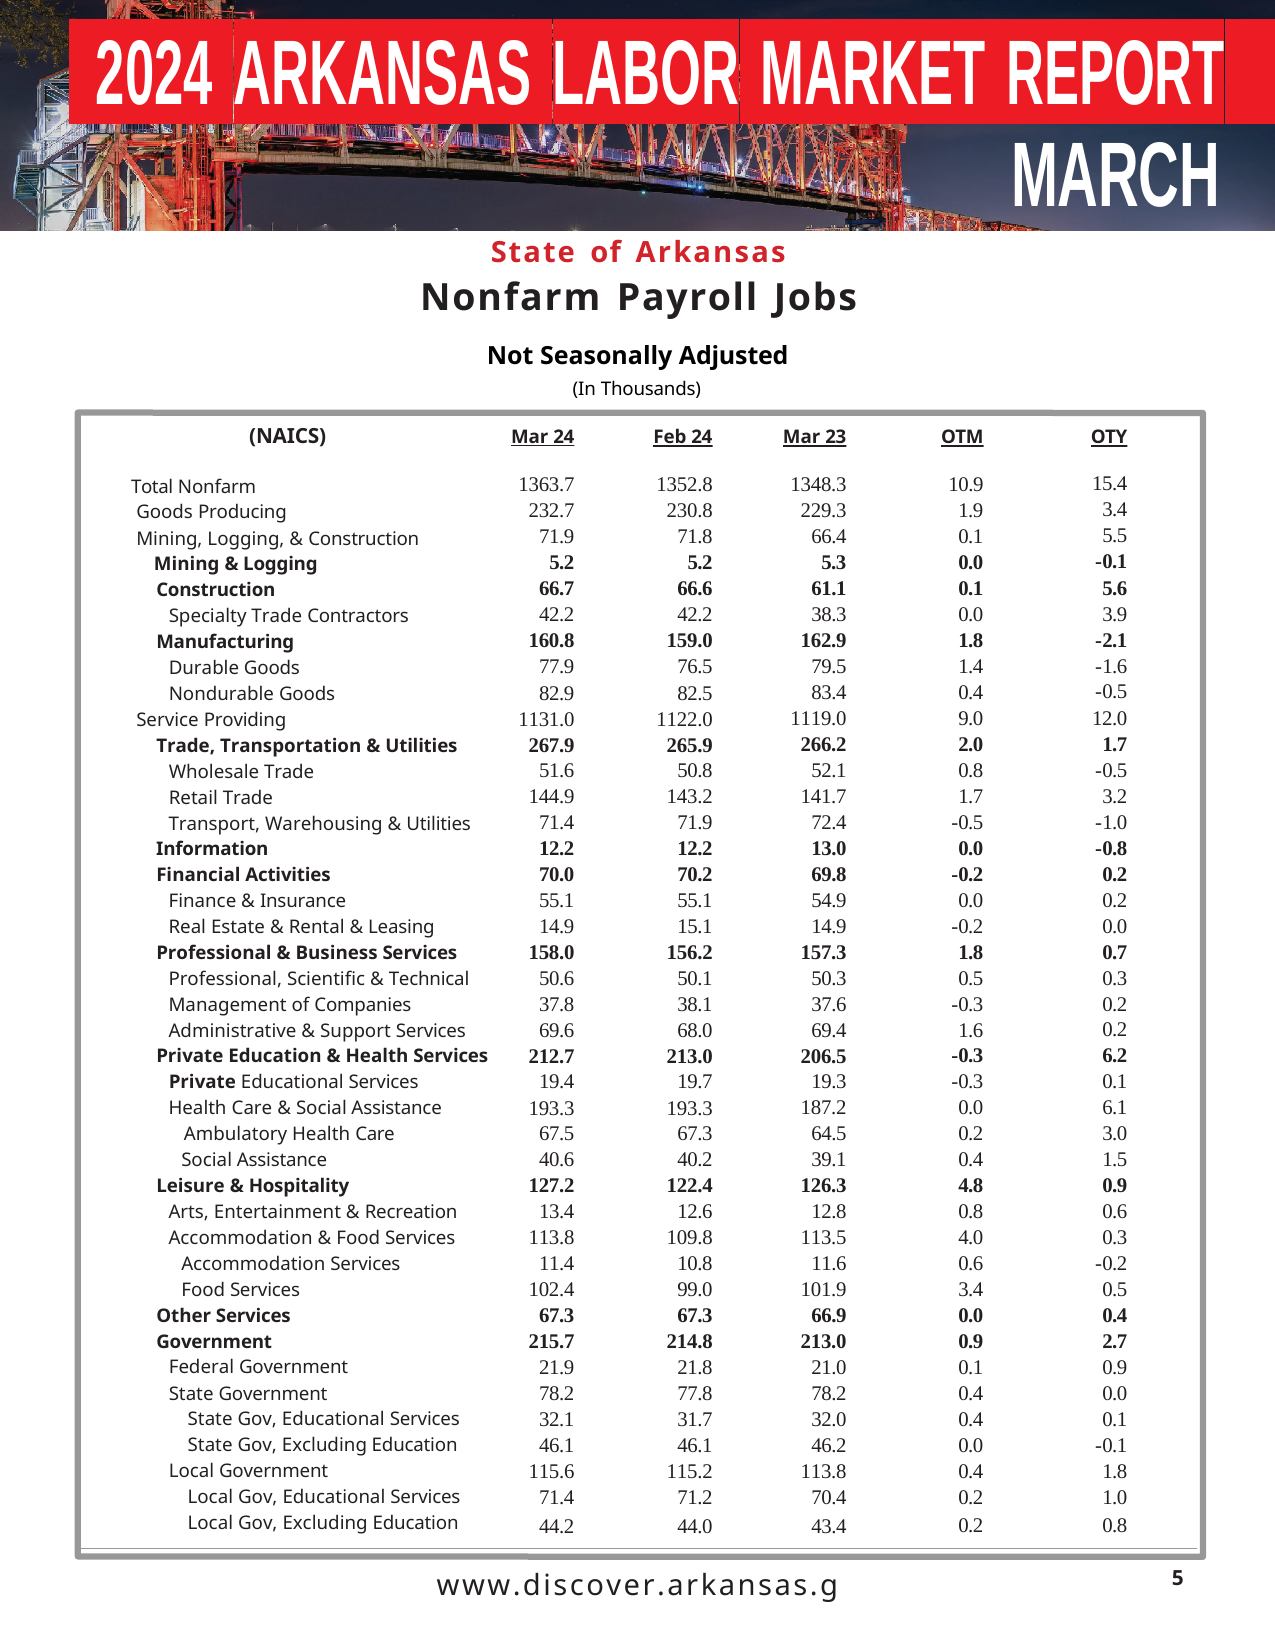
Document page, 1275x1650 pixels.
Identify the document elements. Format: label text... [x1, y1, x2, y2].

table_cell Total Nonfarm [78, 450, 492, 499]
table_cell 2.0 [894, 733, 1037, 759]
table_cell Professional, Scientific & Technical [78, 966, 492, 992]
table_cell 0.3 [1037, 1225, 1197, 1251]
table_cell Finance & Insurance [78, 889, 492, 914]
table_cell 0.0 [894, 837, 1037, 863]
table_cell 0.5 [1037, 1277, 1197, 1303]
table_cell -0.2 [894, 915, 1037, 940]
table_cell 1.7 [1037, 733, 1197, 759]
table_cell 122.4 [614, 1173, 748, 1199]
table_cell 0.4 [1037, 1303, 1197, 1329]
table_cell -1.0 [1037, 811, 1197, 837]
table_cell 0.4 [894, 1148, 1037, 1173]
table_cell 113.8 [748, 1459, 893, 1484]
table_cell 12.2 [614, 837, 748, 863]
table_cell 0.0 [1037, 915, 1197, 940]
table_cell 71.9 [614, 811, 748, 837]
table_cell 0.4 [894, 1381, 1037, 1407]
table_cell 115.2 [614, 1459, 748, 1484]
table_cell 0.0 [894, 603, 1037, 629]
table_cell 143.2 [614, 785, 748, 811]
table_cell Professional & Business Services [78, 940, 492, 966]
table_cell 265.9 [614, 733, 748, 759]
table_cell 12.8 [748, 1199, 893, 1225]
table_cell 37.8 [492, 992, 614, 1018]
table_cell 52.1 [748, 759, 893, 785]
table_cell Durable Goods [78, 655, 492, 681]
table_cell 1.0 [1037, 1485, 1197, 1511]
table_cell State Gov, Excluding Education [78, 1433, 492, 1459]
table_cell 0.7 [1037, 940, 1197, 966]
table_cell 3.4 [1037, 500, 1197, 525]
table_cell 21.9 [492, 1355, 614, 1381]
table_cell 144.9 [492, 785, 614, 811]
table_cell 1.8 [894, 940, 1037, 966]
table_cell Financial Activities [78, 863, 492, 888]
table_cell 0.0 [894, 551, 1037, 577]
table_cell State Gov, Educational Services [78, 1407, 492, 1433]
table_cell 5.3 [748, 551, 893, 577]
table_cell Management of Companies [78, 992, 492, 1018]
table_cell 109.8 [614, 1225, 748, 1251]
table_cell Local Gov, Excluding Education [78, 1511, 492, 1548]
table_cell 46.1 [614, 1433, 748, 1459]
table_cell 19.4 [492, 1070, 614, 1096]
table_cell Service Providing [78, 707, 492, 733]
table_cell 83.4 [748, 681, 893, 707]
table_cell 50.8 [614, 759, 748, 785]
table_cell 72.4 [748, 811, 893, 837]
subtitle Nonfarm Payroll Jobs [60, 270, 1216, 320]
table_cell -0.8 [1037, 837, 1197, 863]
table_cell 3.4 [894, 1277, 1037, 1303]
table_cell 1.4 [894, 655, 1037, 681]
table_cell 38.3 [748, 603, 893, 629]
table_cell 1131.0 [492, 707, 614, 733]
table_cell 67.5 [492, 1121, 614, 1147]
table_cell Nondurable Goods [78, 681, 492, 707]
table_cell 5.5 [1037, 525, 1197, 551]
table_cell 126.3 [748, 1173, 893, 1199]
table_cell 0.9 [1037, 1173, 1197, 1199]
table_cell 1.5 [1037, 1148, 1197, 1173]
table_cell -0.1 [1037, 551, 1197, 577]
table_cell Local Gov, Educational Services [78, 1485, 492, 1511]
table_cell Construction [78, 577, 492, 603]
table_cell 14.9 [748, 915, 893, 940]
table_cell 1119.0 [748, 707, 893, 733]
table_cell 0.1 [894, 577, 1037, 603]
table_cell 0.0 [894, 889, 1037, 914]
table_cell 77.9 [492, 655, 614, 681]
table_cell 102.4 [492, 1277, 614, 1303]
table_header OTM [894, 423, 1037, 450]
table_cell 50.6 [492, 966, 614, 992]
table_cell Health Care & Social Assistance [78, 1096, 492, 1121]
table_cell Ambulatory Health Care [78, 1121, 492, 1147]
table_cell 213.0 [614, 1044, 748, 1069]
table_cell 215.7 [492, 1329, 614, 1355]
table_cell 21.0 [748, 1355, 893, 1381]
table_cell 40.2 [614, 1148, 748, 1173]
table_cell 1122.0 [614, 707, 748, 733]
table_cell 1348.3 [748, 450, 893, 499]
table_cell 0.9 [1037, 1355, 1197, 1381]
table_cell 6.2 [1037, 1044, 1197, 1069]
table_cell 11.6 [748, 1251, 893, 1277]
text State of Arkansas [60, 232, 1216, 270]
table_cell 32.1 [492, 1407, 614, 1433]
table_cell 156.2 [614, 940, 748, 966]
table_cell Manufacturing [78, 629, 492, 655]
table_cell 0.4 [894, 1407, 1037, 1433]
table_cell Private Educational Services [78, 1070, 492, 1096]
table_cell 76.5 [614, 655, 748, 681]
table_cell 232.7 [492, 500, 614, 525]
table_cell 0.1 [1037, 1407, 1197, 1433]
table_cell 46.1 [492, 1433, 614, 1459]
table_cell 99.0 [614, 1277, 748, 1303]
table_cell 46.2 [748, 1433, 893, 1459]
table_cell 1.7 [894, 785, 1037, 811]
table_cell 67.3 [614, 1303, 748, 1329]
table_header Feb 24 [614, 423, 748, 450]
table_cell -2.1 [1037, 629, 1197, 655]
table_cell 13.4 [492, 1199, 614, 1225]
table_cell 43.4 [748, 1511, 893, 1548]
table_cell Federal Government [78, 1355, 492, 1381]
table_cell Administrative & Support Services [78, 1018, 492, 1044]
table_cell 70.4 [748, 1485, 893, 1511]
table_cell 113.5 [748, 1225, 893, 1251]
table_cell 160.8 [492, 629, 614, 655]
table_cell 193.3 [492, 1096, 614, 1121]
table_cell 10.8 [614, 1251, 748, 1277]
table_cell Information [78, 837, 492, 863]
table_cell 3.9 [1037, 603, 1197, 629]
table_cell 77.8 [614, 1381, 748, 1407]
table_cell 12.2 [492, 837, 614, 863]
table_cell 0.3 [1037, 966, 1197, 992]
table_cell 32.0 [748, 1407, 893, 1433]
table_cell 0.4 [894, 681, 1037, 707]
table_cell Goods Producing [78, 500, 492, 525]
text (In Thousands) [60, 375, 1213, 400]
table_cell State Government [78, 1381, 492, 1407]
table_cell 71.4 [492, 811, 614, 837]
table_cell 54.9 [748, 889, 893, 914]
table_cell 1.8 [1037, 1459, 1197, 1484]
table_cell 69.4 [748, 1018, 893, 1044]
table_cell 0.2 [894, 1511, 1037, 1548]
table_cell Real Estate & Rental & Leasing [78, 915, 492, 940]
table_cell 0.2 [1037, 889, 1197, 914]
table_cell 78.2 [492, 1381, 614, 1407]
table_cell 70.2 [614, 863, 748, 888]
table_cell 0.0 [1037, 1381, 1197, 1407]
table_cell 3.0 [1037, 1121, 1197, 1147]
table_cell -0.5 [894, 811, 1037, 837]
table_cell 66.9 [748, 1303, 893, 1329]
table_cell 267.9 [492, 733, 614, 759]
table_cell 1.8 [894, 629, 1037, 655]
table_cell 0.2 [894, 1485, 1037, 1511]
table_cell 55.1 [614, 889, 748, 914]
table_cell 42.2 [492, 603, 614, 629]
table_cell 50.1 [614, 966, 748, 992]
table_cell 71.8 [614, 525, 748, 551]
table_cell 101.9 [748, 1277, 893, 1303]
table_cell 11.4 [492, 1251, 614, 1277]
table_cell Mining, Logging, & Construction [78, 525, 492, 551]
table_cell 14.9 [492, 915, 614, 940]
table_cell 212.7 [492, 1044, 614, 1069]
table_cell Local Government [78, 1459, 492, 1484]
table_cell Mining & Logging [78, 551, 492, 577]
table_cell -0.3 [894, 1070, 1037, 1096]
table_cell -0.5 [1037, 759, 1197, 785]
table_cell Specialty Trade Contractors [78, 603, 492, 629]
table_header (NAICS) [78, 423, 492, 450]
table_cell 66.6 [614, 577, 748, 603]
table_header Mar 24 [492, 423, 614, 450]
table_cell 115.6 [492, 1459, 614, 1484]
table_cell Trade, Transportation & Utilities [78, 733, 492, 759]
table_cell 15.1 [614, 915, 748, 940]
table_cell 66.4 [748, 525, 893, 551]
table_cell Retail Trade [78, 785, 492, 811]
table_cell 266.2 [748, 733, 893, 759]
table_cell Private Education & Health Services [78, 1044, 492, 1069]
table_cell 0.6 [1037, 1199, 1197, 1225]
table_cell 1352.8 [614, 450, 748, 499]
table_cell 55.1 [492, 889, 614, 914]
table_cell 230.8 [614, 500, 748, 525]
table_cell Accommodation Services [78, 1251, 492, 1277]
table_cell -0.2 [1037, 1251, 1197, 1277]
table_cell 229.3 [748, 500, 893, 525]
table_cell 0.4 [894, 1459, 1037, 1484]
table_cell 61.1 [748, 577, 893, 603]
table_cell 1363.7 [492, 450, 614, 499]
picture [0, 0, 1275, 231]
table_cell 79.5 [748, 655, 893, 681]
table_cell 0.8 [1037, 1511, 1197, 1548]
table_cell 0.9 [894, 1329, 1037, 1355]
table_cell 69.8 [748, 863, 893, 888]
table_cell 127.2 [492, 1173, 614, 1199]
table_cell 0.2 [1037, 992, 1197, 1018]
table_cell 40.6 [492, 1148, 614, 1173]
table_cell 113.8 [492, 1225, 614, 1251]
table_cell 0.6 [894, 1251, 1037, 1277]
table_cell Transport, Warehousing & Utilities [78, 811, 492, 837]
table_cell -0.3 [894, 1044, 1037, 1069]
table_cell 159.0 [614, 629, 748, 655]
table_cell Food Services [78, 1277, 492, 1303]
table_cell 5.2 [492, 551, 614, 577]
table_cell 0.8 [894, 1199, 1037, 1225]
table_cell 70.0 [492, 863, 614, 888]
table_cell 6.1 [1037, 1096, 1197, 1121]
table_cell 31.7 [614, 1407, 748, 1433]
table_cell 12.0 [1037, 707, 1197, 733]
table_cell 71.4 [492, 1485, 614, 1511]
table_cell 0.0 [894, 1096, 1037, 1121]
table_cell 78.2 [748, 1381, 893, 1407]
table_cell Leisure & Hospitality [78, 1173, 492, 1199]
table_cell 71.9 [492, 525, 614, 551]
table_cell 0.2 [1037, 1018, 1197, 1044]
table_cell 0.2 [894, 1121, 1037, 1147]
table_cell 69.6 [492, 1018, 614, 1044]
table_cell 206.5 [748, 1044, 893, 1069]
table_cell 187.2 [748, 1096, 893, 1121]
table_cell 214.8 [614, 1329, 748, 1355]
table_cell 10.9 [894, 450, 1037, 499]
table_cell 51.6 [492, 759, 614, 785]
table_cell 42.2 [614, 603, 748, 629]
table_cell 5.6 [1037, 577, 1197, 603]
table_cell 50.3 [748, 966, 893, 992]
table_cell 44.0 [614, 1511, 748, 1548]
table_header Mar 23 [748, 423, 893, 450]
table_cell 67.3 [614, 1121, 748, 1147]
table_cell 157.3 [748, 940, 893, 966]
table_cell Accommodation & Food Services [78, 1225, 492, 1251]
table_cell 66.7 [492, 577, 614, 603]
table_cell 15.4 [1037, 450, 1197, 499]
table_cell 162.9 [748, 629, 893, 655]
table_cell 67.3 [492, 1303, 614, 1329]
table_cell 39.1 [748, 1148, 893, 1173]
table_cell 0.0 [894, 1433, 1037, 1459]
table_cell 213.0 [748, 1329, 893, 1355]
table_cell 0.0 [894, 1303, 1037, 1329]
table_cell -0.1 [1037, 1433, 1197, 1459]
table_cell 82.9 [492, 681, 614, 707]
table_cell 193.3 [614, 1096, 748, 1121]
table_cell -0.2 [894, 863, 1037, 888]
table_cell 4.8 [894, 1173, 1037, 1199]
table_cell 19.7 [614, 1070, 748, 1096]
table_cell 4.0 [894, 1225, 1037, 1251]
table_cell Social Assistance [78, 1148, 492, 1173]
text Not Seasonally Adjusted [60, 337, 1215, 372]
table_cell 0.2 [1037, 863, 1197, 888]
table_cell 13.0 [748, 837, 893, 863]
table_cell 0.5 [894, 966, 1037, 992]
table_cell 0.8 [894, 759, 1037, 785]
table_cell 19.3 [748, 1070, 893, 1096]
table_header OTY [1037, 423, 1197, 450]
table_cell 21.8 [614, 1355, 748, 1381]
table_cell 0.1 [1037, 1070, 1197, 1096]
table_cell 0.1 [894, 1355, 1037, 1381]
table_cell 2.7 [1037, 1329, 1197, 1355]
table_cell -0.3 [894, 992, 1037, 1018]
table_cell 9.0 [894, 707, 1037, 733]
table_cell 141.7 [748, 785, 893, 811]
table_cell Arts, Entertainment & Recreation [78, 1199, 492, 1225]
table_cell 1.6 [894, 1018, 1037, 1044]
table_cell -0.5 [1037, 681, 1197, 707]
table_cell 1.9 [894, 500, 1037, 525]
table_cell Other Services [78, 1303, 492, 1329]
table_cell 71.2 [614, 1485, 748, 1511]
table_cell 158.0 [492, 940, 614, 966]
table_cell 68.0 [614, 1018, 748, 1044]
table_cell 3.2 [1037, 785, 1197, 811]
table_cell 37.6 [748, 992, 893, 1018]
table_cell 82.5 [614, 681, 748, 707]
table_cell Wholesale Trade [78, 759, 492, 785]
table_cell 38.1 [614, 992, 748, 1018]
table_cell 5.2 [614, 551, 748, 577]
table_cell 64.5 [748, 1121, 893, 1147]
table_cell Government [78, 1329, 492, 1355]
table_cell 12.6 [614, 1199, 748, 1225]
table_cell 44.2 [492, 1511, 614, 1548]
table_cell -1.6 [1037, 655, 1197, 681]
table_cell 0.1 [894, 525, 1037, 551]
